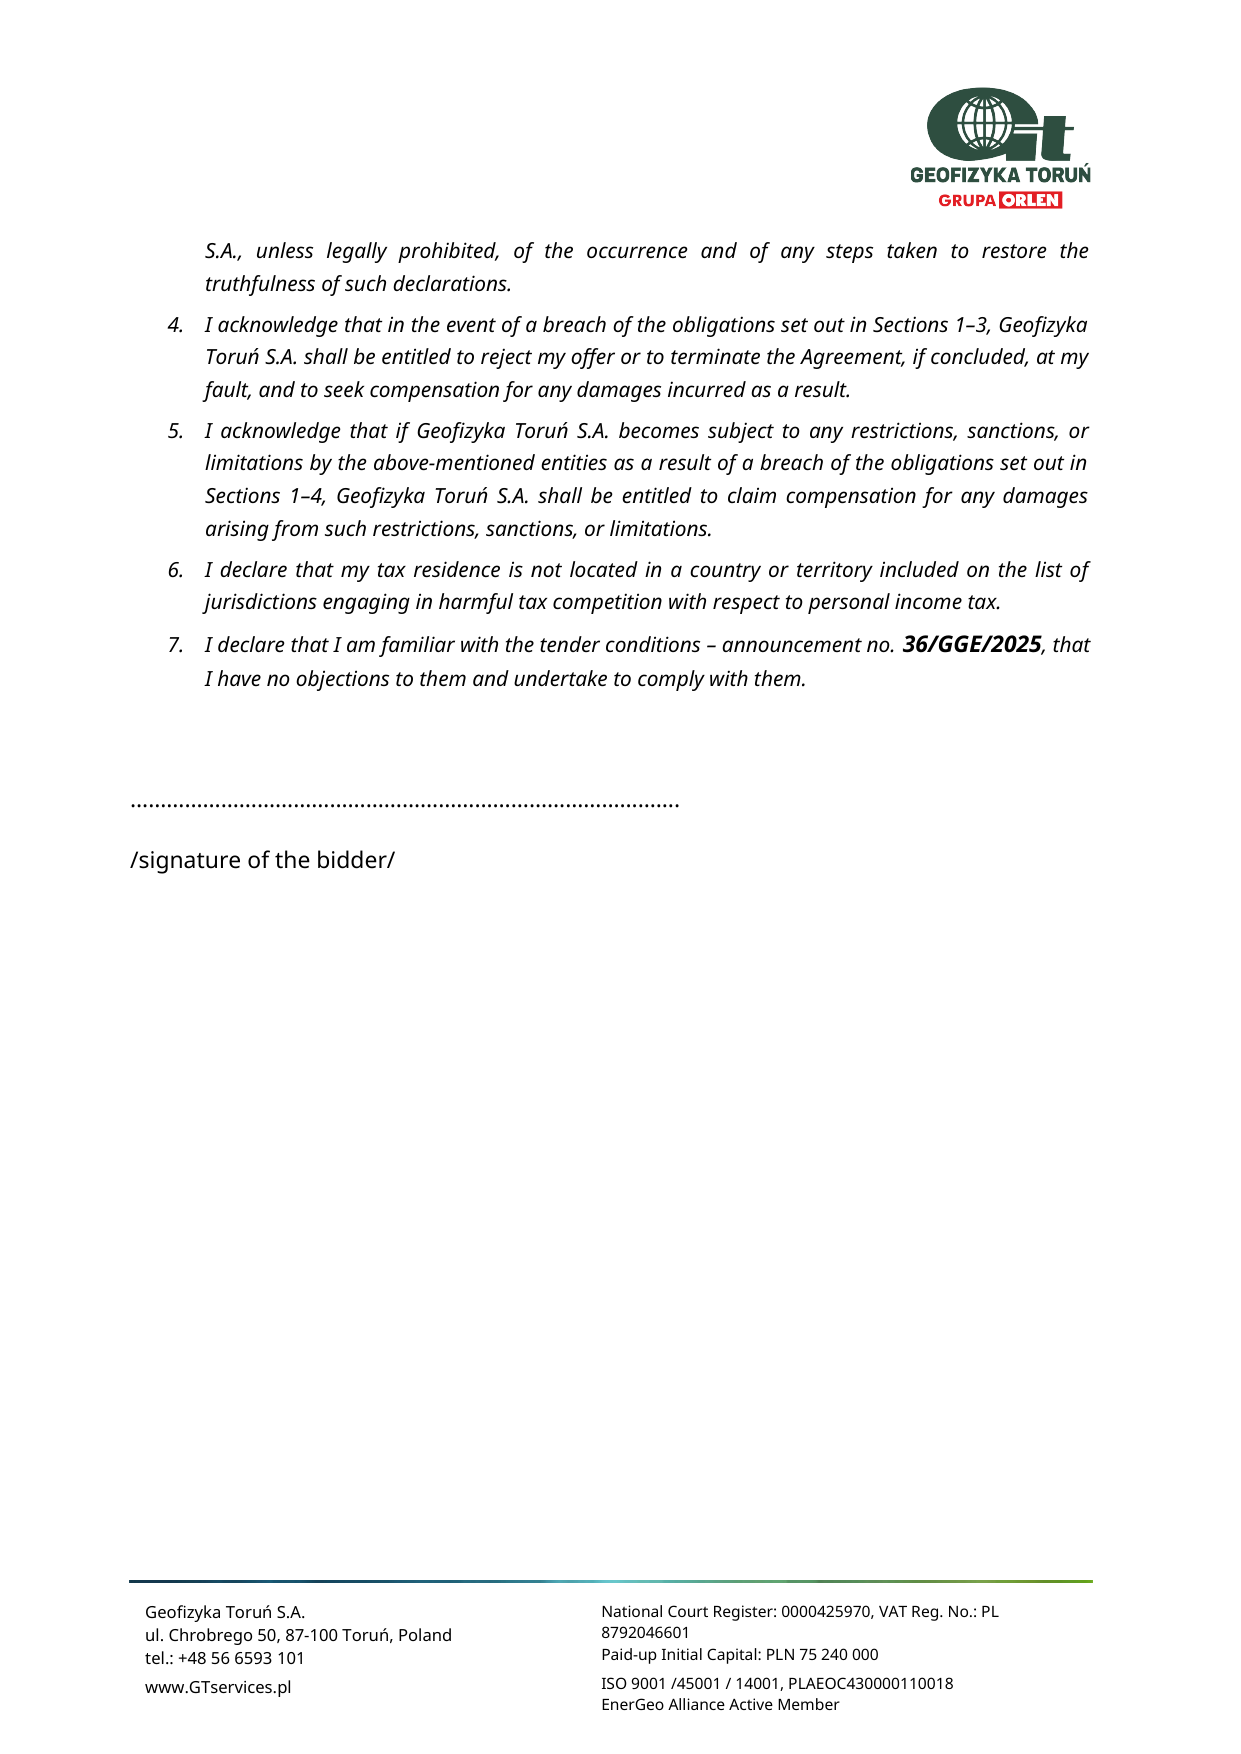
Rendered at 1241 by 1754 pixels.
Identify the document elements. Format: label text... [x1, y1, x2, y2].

text /signature of the bidder/ [130, 844, 1092, 875]
list I declare that my tax residence is not located in a country or territory included on the list of jurisdictions engaging in harmful tax competition with respect to personal income tax. [167, 555, 1092, 616]
list I acknowledge that in the event of a breach of the obligations set out in Sections 1–3, Geofizyka Toruń S.A. shall be entitled to reject my offer or to terminate the Agreement, if concluded, at my fault, and to seek compensation for any damages incurred as a result. [167, 310, 1092, 403]
list I acknowledge that if Geofizyka Toruń S.A. becomes subject to any restrictions, sanctions, or limitations by the above-mentioned entities as a result of a breach of the obligations set out in Sections 1–4, Geofizyka Toruń S.A. shall be entitled to claim compensation for any damages arising from such restrictions, sanctions, or limitations. [167, 416, 1092, 542]
picture [911, 87, 1091, 209]
text ………………………………………………………………………………. [130, 783, 1092, 814]
list I declare that I am familiar with the tender conditions – announcement no. 36/GGE/2025, that I have no objections to them and undertake to comply with them. [167, 628, 1092, 692]
